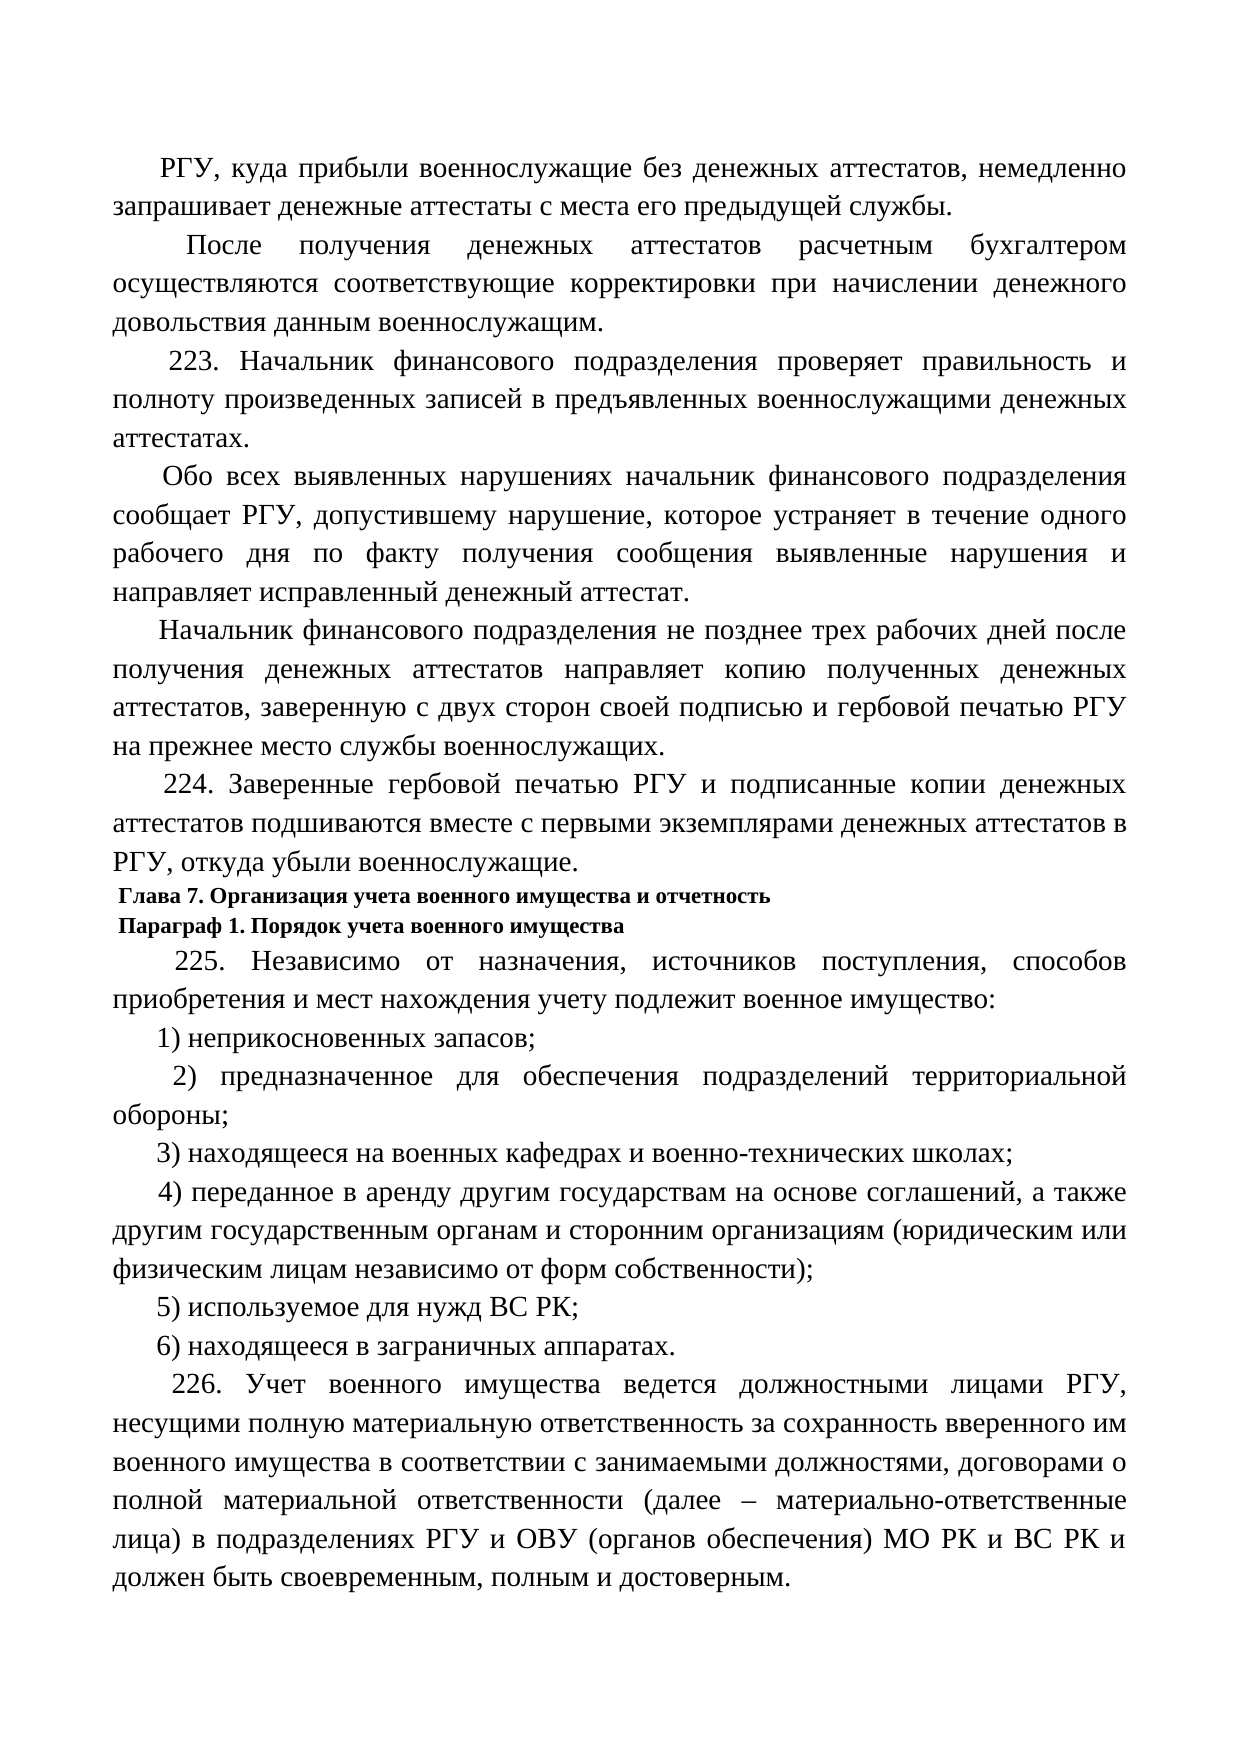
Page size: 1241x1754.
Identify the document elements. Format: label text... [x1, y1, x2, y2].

text Начальник финансового подразделения не позднее трех рабочих дней после получения денежных аттестатов направляет копию полученных денежных аттестатов, заверенную с двух сторон своей подписью и гербовой печатью РГУ на прежнее место службы военнослужащих. [112, 612, 1128, 762]
text Параграф 1. Порядок учета военного имущества [112, 912, 1128, 939]
text После получения денежных аттестатов расчетным бухгалтером осуществляются соответствующие корректировки при начислении денежного довольствия данным военнослужащим. [112, 227, 1128, 338]
text 1) неприкосновенных запасов; [112, 1020, 1128, 1053]
text 2) предназначенное для обеспечения подразделений территориальной обороны; [112, 1058, 1128, 1130]
text 6) находящееся в заграничных аппаратах. [112, 1328, 1128, 1362]
text Глава 7. Организация учета военного имущества и отчетность [112, 882, 1128, 909]
text 3) находящееся на военных кафедрах и военно-технических школах; [112, 1135, 1128, 1169]
text 223. Начальник финансового подразделения проверяет правильность и полноту произведенных записей в предъявленных военнослужащими денежных аттестатах. [112, 343, 1128, 453]
text 5) используемое для нужд ВС РК; [112, 1289, 1128, 1323]
text Обо всех выявленных нарушениях начальник финансового подразделения сообщает РГУ, допустившему нарушение, которое устраняет в течение одного рабочего дня по факту получения сообщения выявленные нарушения и направляет исправленный денежный аттестат. [112, 458, 1128, 607]
text 225. Независимо от назначения, источников поступления, способов приобретения и мест нахождения учету подлежит военное имущество: [112, 943, 1128, 1015]
text 4) переданное в аренду другим государствам на основе соглашений, а также другим государственным органам и сторонним организациям (юридическим или физическим лицам независимо от форм собственности); [112, 1174, 1128, 1284]
text РГУ, куда прибыли военнослужащие без денежных аттестатов, немедленно запрашивает денежные аттестаты с места его предыдущей службы. [112, 150, 1128, 222]
text 226. Учет военного имущества ведется должностными лицами РГУ, несущими полную материальную ответственность за сохранность вверенного им военного имущества в соответствии с занимаемыми должностями, договорами о полной материальной ответственности (далее – материально-ответственные лица) в подразделениях РГУ и ОВУ (органов обеспечения) МО РК и ВС РК и должен быть своевременным, полным и достоверным. [112, 1367, 1128, 1593]
text 224. Заверенные гербовой печатью РГУ и подписанные копии денежных аттестатов подшиваются вместе с первыми экземплярами денежных аттестатов в РГУ, откуда убыли военнослужащие. [112, 767, 1128, 877]
